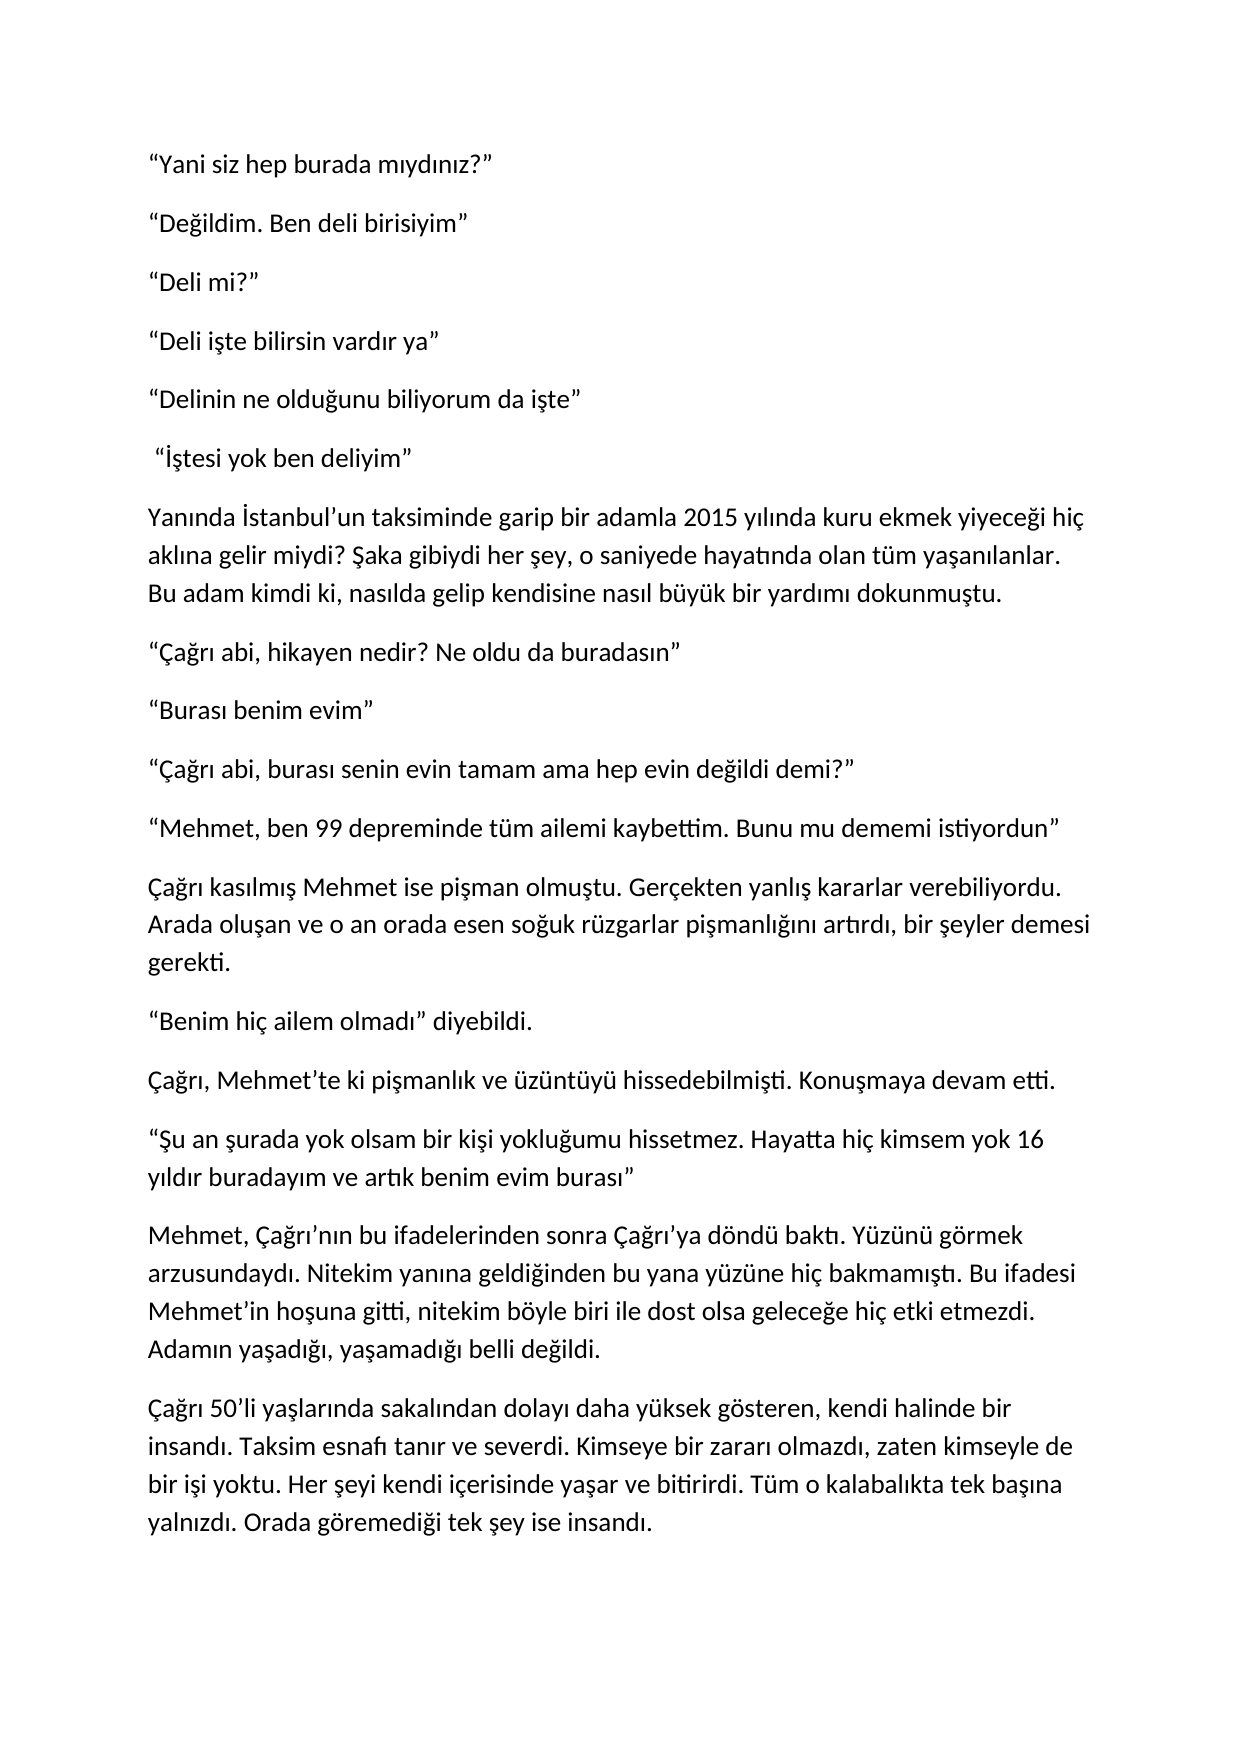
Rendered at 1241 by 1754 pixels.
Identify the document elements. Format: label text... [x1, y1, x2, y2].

text “Yani siz hep burada mıydınız?” [148, 148, 1093, 181]
text “Şu an şurada yok olsam bir kişi yokluğumu hissetmez. Hayatta hiç kimsem yok 16 yıldır buradayım ve artık benim evim burası” [148, 1122, 1093, 1193]
text “İştesi yok ben deliyim” [148, 441, 1093, 474]
text “Mehmet, ben 99 depreminde tüm ailemi kaybettim. Bunu mu dememi istiyordun” [148, 811, 1093, 844]
text “Delinin ne olduğunu biliyorum da işte” [148, 383, 1093, 416]
text “Deli işte bilirsin vardır ya” [148, 324, 1093, 357]
text Yanında İstanbul’un taksiminde garip bir adamla 2015 yılında kuru ekmek yiyeceği hiç aklına gelir miydi? Şaka gibiydi her şey, o saniyede hayatında olan tüm yaşanılanlar. Bu adam kimdi ki, nasılda gelip kendisine nasıl büyük bir yardımı dokunmuştu. [148, 500, 1093, 609]
text “Deli mi?” [148, 265, 1093, 298]
text “Burası benim evim” [148, 693, 1093, 726]
text “Çağrı abi, hikayen nedir? Ne oldu da buradasın” [148, 635, 1093, 668]
text Çağrı 50’li yaşlarında sakalından dolayı daha yüksek gösteren, kendi halinde bir insandı. Taksim esnafı tanır ve severdi. Kimseye bir zararı olmazdı, zaten kimseyle de bir işi yoktu. Her şeyi kendi içerisinde yaşar ve bitirirdi. Tüm o kalabalıkta tek başına yalnızdı. Orada göremediği tek şey ise insandı. [148, 1391, 1093, 1538]
text Mehmet, Çağrı’nın bu ifadelerinden sonra Çağrı’ya döndü baktı. Yüzünü görmek arzusundaydı. Nitekim yanına geldiğinden bu yana yüzüne hiç bakmamıştı. Bu ifadesi Mehmet’in hoşuna gitti, nitekim böyle biri ile dost olsa geleceğe hiç etki etmezdi. Adamın yaşadığı, yaşamadığı belli değildi. [148, 1218, 1093, 1365]
text “Çağrı abi, burası senin evin tamam ama hep evin değildi demi?” [148, 752, 1093, 785]
text “Değildim. Ben deli birisiyim” [148, 206, 1093, 239]
text Çağrı, Mehmet’te ki pişmanlık ve üzüntüyü hissedebilmişti. Konuşmaya devam etti. [148, 1063, 1093, 1096]
text Çağrı kasılmış Mehmet ise pişman olmuştu. Gerçekten yanlış kararlar verebiliyordu. Arada oluşan ve o an orada esen soğuk rüzgarlar pişmanlığını artırdı, bir şeyler demesi gerekti. [148, 870, 1093, 978]
text “Benim hiç ailem olmadı” diyebildi. [148, 1004, 1093, 1037]
